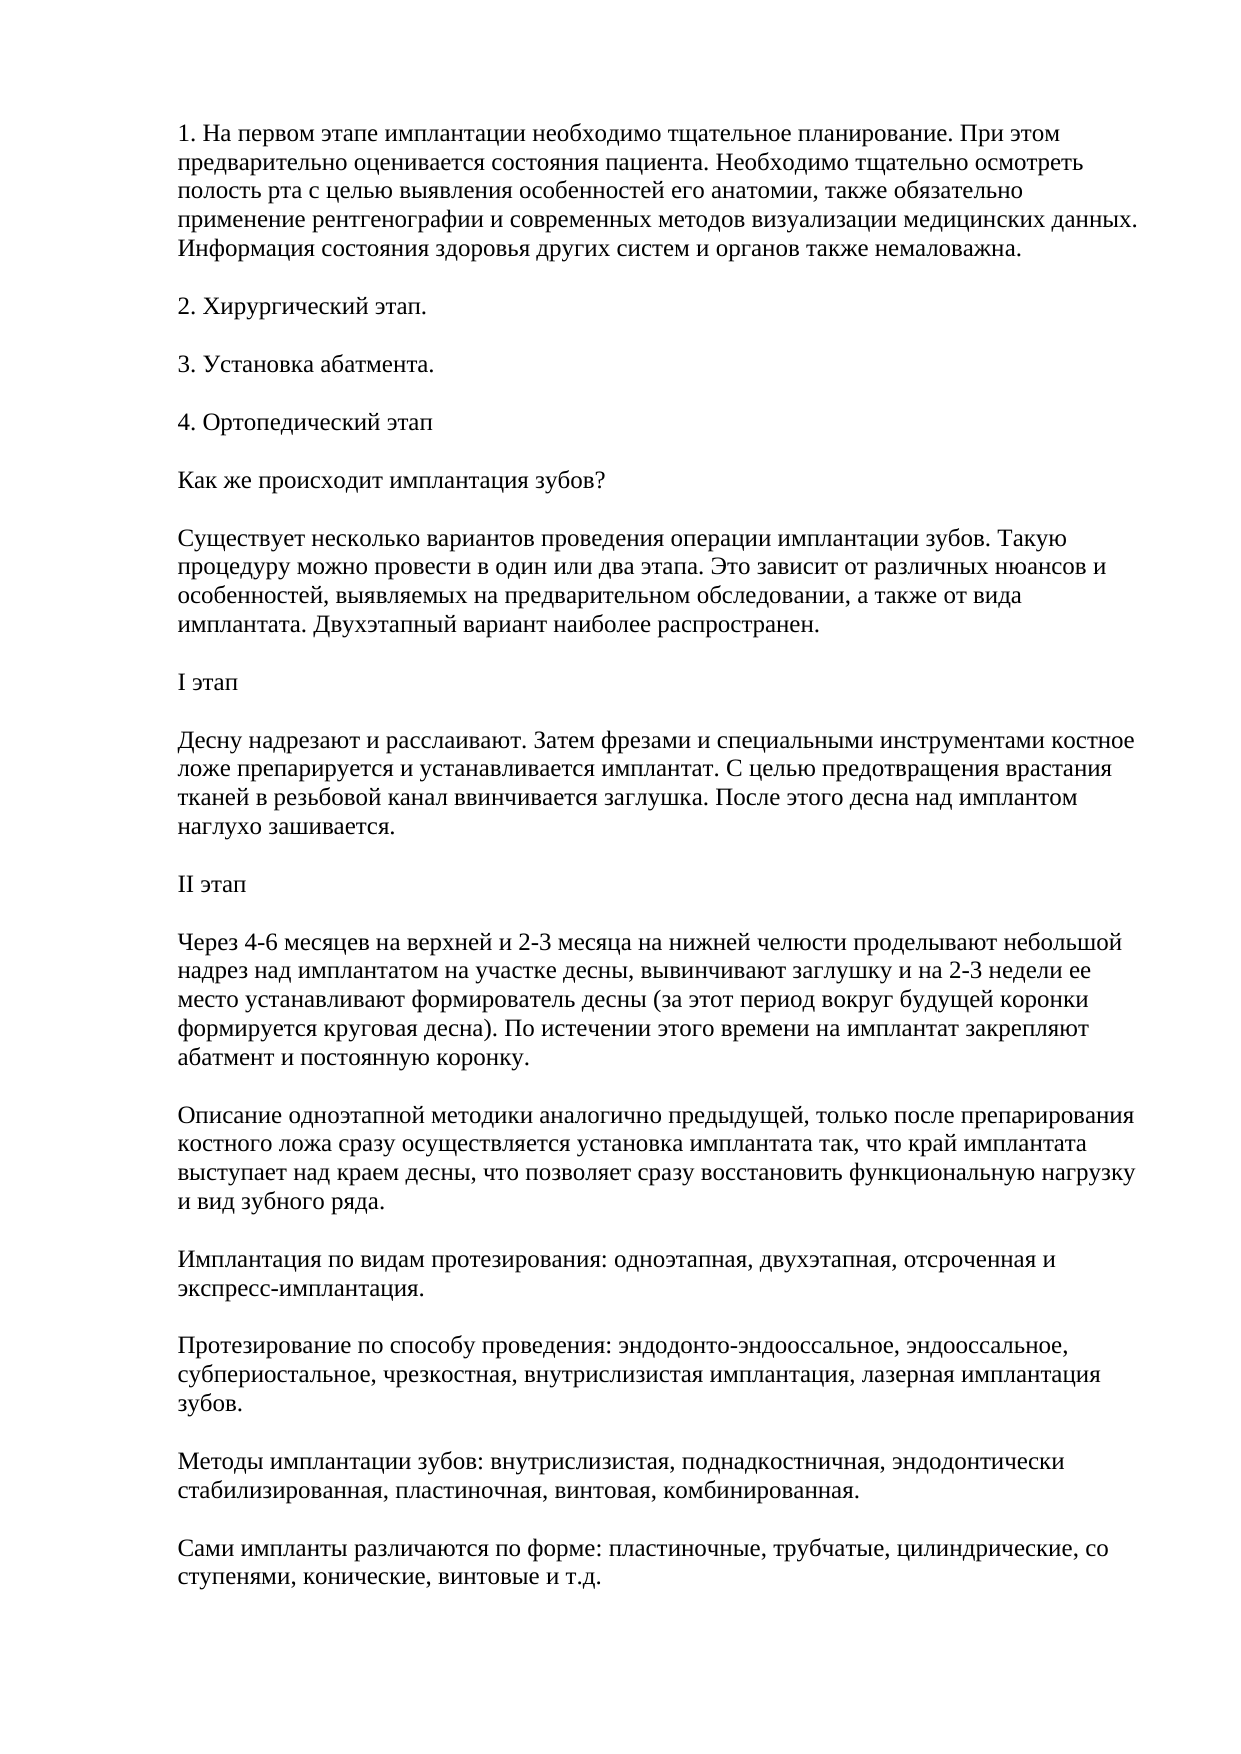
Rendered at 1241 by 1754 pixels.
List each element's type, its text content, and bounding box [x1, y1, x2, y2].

text 2. Хирургический этап. [177, 291, 1152, 320]
text Десну надрезают и расслаивают. Затем фрезами и специальными инструментами костное ложе препарируется и устанавливается имплантат. С целью предотвращения врастания тканей в резьбовой канал ввинчивается заглушка. После этого десна над имплантом наглухо зашивается. [177, 725, 1152, 840]
text I этап [177, 667, 1152, 696]
text Существует несколько вариантов проведения операции имплантации зубов. Такую процедуру можно провести в один или два этапа. Это зависит от различных нюансов и особенностей, выявляемых на предварительном обследовании, а также от вида имплантата. Двухэтапный вариант наиболее распространен. [177, 523, 1152, 638]
text Имплантация по видам протезирования: одноэтапная, двухэтапная, отсроченная и экспресс-имплантация. [177, 1244, 1152, 1301]
text Через 4-6 месяцев на верхней и 2-3 месяца на нижней челюсти проделывают небольшой надрез над имплантатом на участке десны, вывинчивают заглушку и на 2-3 недели ее место устанавливают формирователь десны (за этот период вокруг будущей коронки формируется круговая десна). По истечении этого времени на имплантат закрепляют абатмент и постоянную коронку. [177, 927, 1152, 1071]
text 3. Установка абатмента. [177, 349, 1152, 378]
text Сами импланты различаются по форме: пластиночные, трубчатые, цилиндрические, со ступенями, конические, винтовые и т.д. [177, 1533, 1152, 1590]
text 4. Ортопедический этап [177, 407, 1152, 436]
text 1. На первом этапе имплантации необходимо тщательное планирование. При этом предварительно оценивается состояния пациента. Необходимо тщательно осмотреть полость рта с целью выявления особенностей его анатомии, также обязательно применение рентгенографии и современных методов визуализации медицинских данных. Информация состояния здоровья других систем и органов также немаловажна. [177, 118, 1152, 262]
text Методы имплантации зубов: внутрислизистая, поднадкостничная, эндодонтически стабилизированная, пластиночная, винтовая, комбинированная. [177, 1446, 1152, 1503]
text Как же происходит имплантация зубов? [177, 465, 1152, 493]
text Описание одноэтапной методики аналогично предыдущей, только после препарирования костного ложа сразу осуществляется установка имплантата так, что край имплантата выступает над краем десны, что позволяет сразу восстановить функциональную нагрузку и вид зубного ряда. [177, 1100, 1152, 1215]
text Протезирование по способу проведения: эндодонто-эндооссальное, эндооссальное, субпериостальное, чрезкостная, внутрислизистая имплантация, лазерная имплантация зубов. [177, 1331, 1152, 1417]
text II этап [177, 869, 1152, 898]
